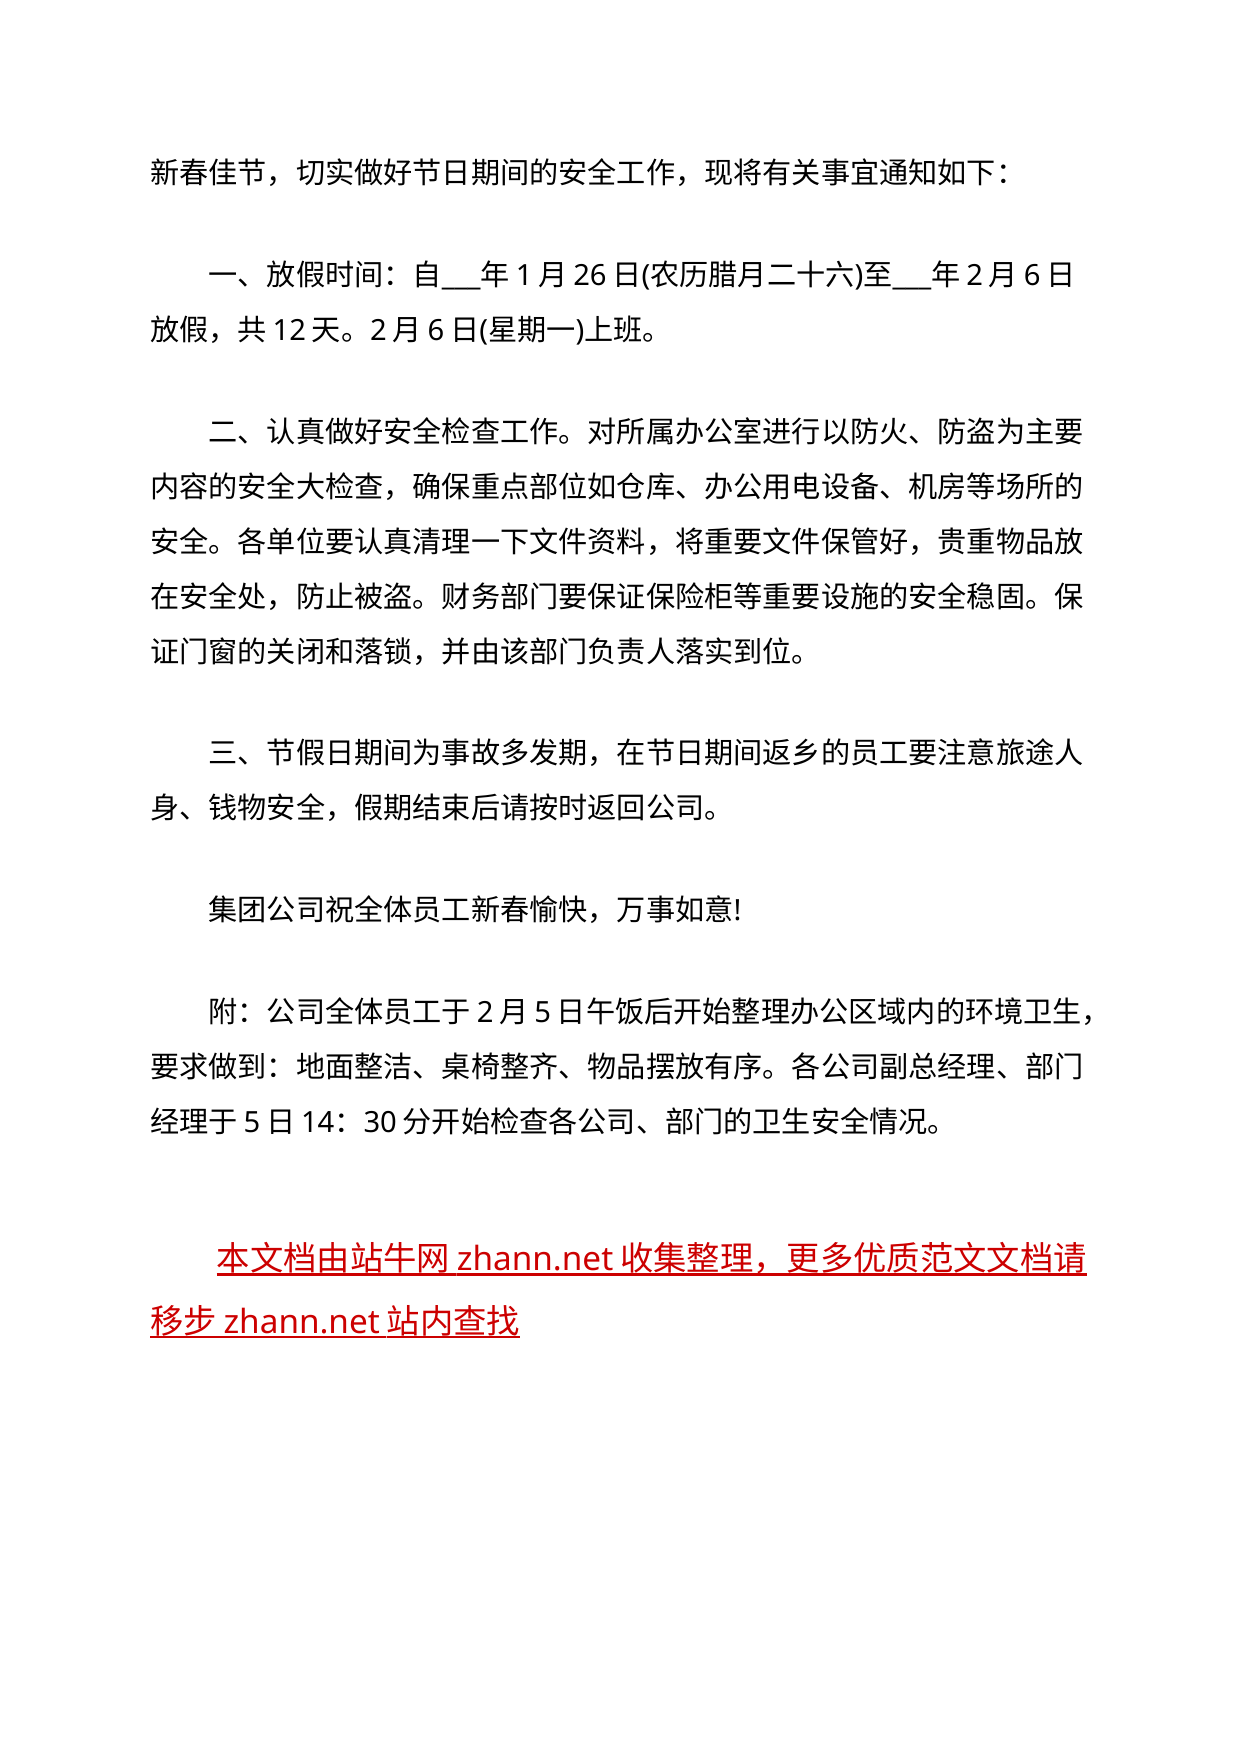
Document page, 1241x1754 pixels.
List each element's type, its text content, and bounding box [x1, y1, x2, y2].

text 二、认真做好安全检查工作。对所属办公室进行以防火、防盗为主要内容的安全大检查，确保重点部位如仓库、办公用电设备、机房等场所的安全。各单位要认真清理一下文件资料，将重要文件保管好，贵重物品放在安全处，防止被盗。财务部门要保证保险柜等重要设施的安全稳固。保证门窗的关闭和落锁，并由该部门负责人落实到位。 [150, 409, 1090, 671]
text 附：公司全体员工于2月5日午饭后开始整理办公区域内的环境卫生，要求做到：地面整洁、桌椅整齐、物品摆放有序。各公司副总经理、部门经理于5日14：30分开始检查各公司、部门的卫生安全情况。 [150, 989, 1090, 1141]
text 本文档由站牛网zhann.net收集整理，更多优质范文文档请移步zhann.net站内查找 [150, 1232, 1090, 1343]
text 三、节假日期间为事故多发期，在节日期间返乡的员工要注意旅途人身、钱物安全，假期结束后请按时返回公司。 [150, 730, 1090, 827]
text 集团公司祝全体员工新春愉快，万事如意! [150, 887, 1090, 929]
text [150, 150, 1090, 192]
text 一、放假时间：自___年1月26日(农历腊月二十六)至___年2月6日放假，共12天。2月6日(星期一)上班。 [150, 252, 1090, 349]
